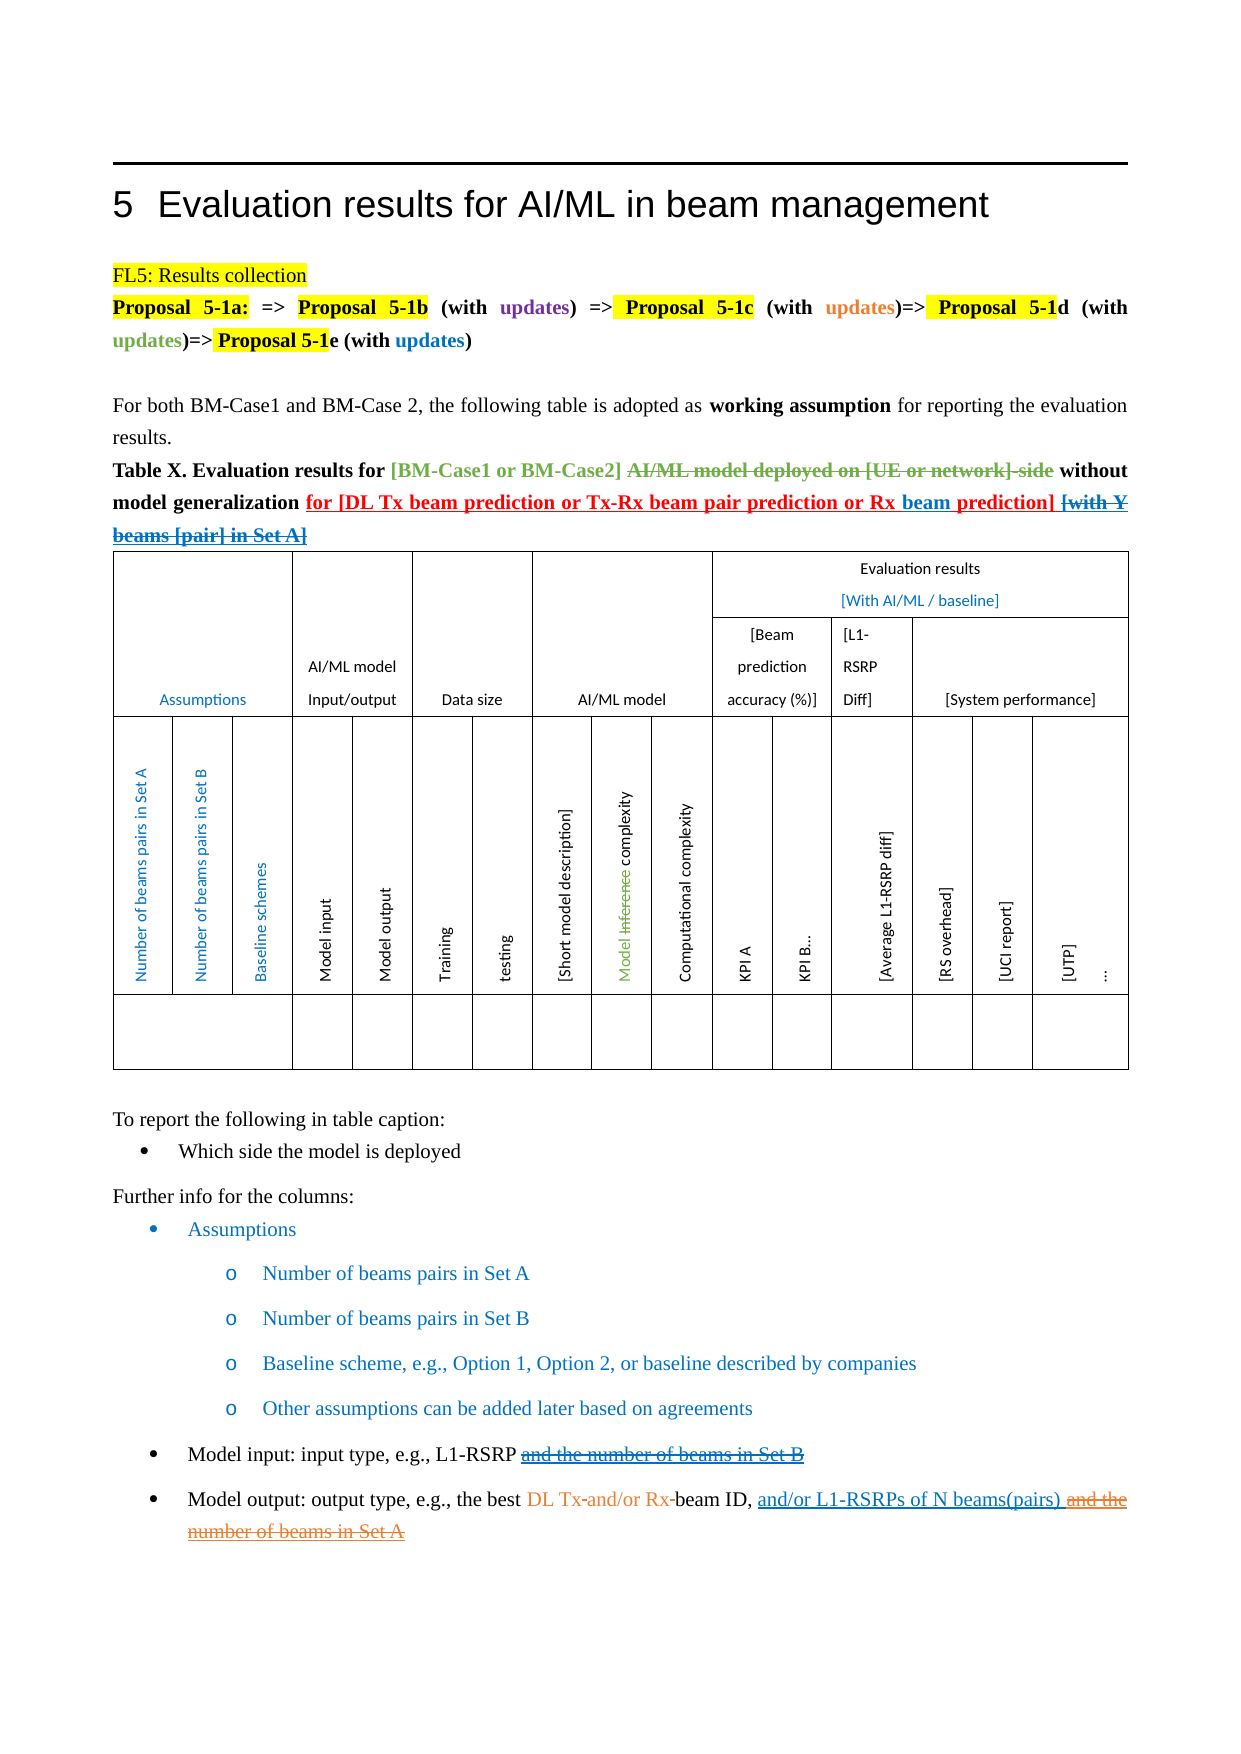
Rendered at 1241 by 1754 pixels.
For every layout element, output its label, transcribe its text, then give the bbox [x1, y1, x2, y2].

list Baseline scheme, e.g., Option 1, Option 2, or baseline described by companies [225, 1347, 1128, 1380]
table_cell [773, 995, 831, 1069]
list Number of beams pairs in Set A [225, 1257, 1128, 1290]
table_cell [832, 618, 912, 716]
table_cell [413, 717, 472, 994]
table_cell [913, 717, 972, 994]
text Further info for the columns: [112, 1180, 1128, 1212]
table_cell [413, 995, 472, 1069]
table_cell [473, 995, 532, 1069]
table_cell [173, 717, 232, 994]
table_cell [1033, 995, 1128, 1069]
list Model output: output type, e.g., the best DL Tx and/or Rx beam ID, and/or L1-RSRPs of N beams(pairs) and the number of beams in Set A [150, 1482, 1128, 1547]
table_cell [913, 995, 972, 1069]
text Table X. Evaluation results for [BM-Case1 or BM-Case2] AI/ML model deployed on [UE or network]-side without model generalization for [DL Tx beam prediction or Tx-Rx beam pair prediction or Rx beam prediction] [with Y beams [pair] in Set A] [112, 453, 1128, 551]
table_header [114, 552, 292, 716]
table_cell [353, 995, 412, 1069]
list Which side the model is deployed [141, 1135, 1128, 1167]
subtitle Evaluation results for AI/ML in beam management [112, 163, 1128, 236]
list Model input: input type, e.g., L1-RSRP and the number of beams in Set B [150, 1437, 1128, 1470]
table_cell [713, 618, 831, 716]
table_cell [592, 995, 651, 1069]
text For both BM-Case1 and BM-Case 2, the following table is adopted as working assumption for reporting the evaluation results. [112, 388, 1128, 453]
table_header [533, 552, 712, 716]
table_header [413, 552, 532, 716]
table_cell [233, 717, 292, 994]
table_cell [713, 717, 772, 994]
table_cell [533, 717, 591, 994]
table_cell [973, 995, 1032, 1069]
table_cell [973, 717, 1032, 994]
text FL5: Results collection [112, 258, 1128, 291]
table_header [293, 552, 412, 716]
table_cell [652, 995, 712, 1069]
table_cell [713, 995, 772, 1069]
list Number of beams pairs in Set B [225, 1302, 1128, 1335]
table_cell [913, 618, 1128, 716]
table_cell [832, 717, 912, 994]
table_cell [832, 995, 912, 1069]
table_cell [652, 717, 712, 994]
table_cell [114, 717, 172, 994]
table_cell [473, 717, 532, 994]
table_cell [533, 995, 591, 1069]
text To report the following in table caption: [112, 1102, 1128, 1135]
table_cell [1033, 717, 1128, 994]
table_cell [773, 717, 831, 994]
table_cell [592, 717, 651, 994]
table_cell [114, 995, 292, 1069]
list Assumptions [150, 1212, 1128, 1245]
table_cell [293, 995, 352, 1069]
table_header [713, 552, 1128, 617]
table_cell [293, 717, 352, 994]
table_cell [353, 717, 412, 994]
list Other assumptions can be added later based on agreements [225, 1392, 1128, 1425]
text Proposal 5-1a: => Proposal 5-1b (with updates) => Proposal 5-1c (with updates)=> Proposal 5-1d (with updates)=> Proposal 5-1e (with updates) [112, 291, 1128, 356]
